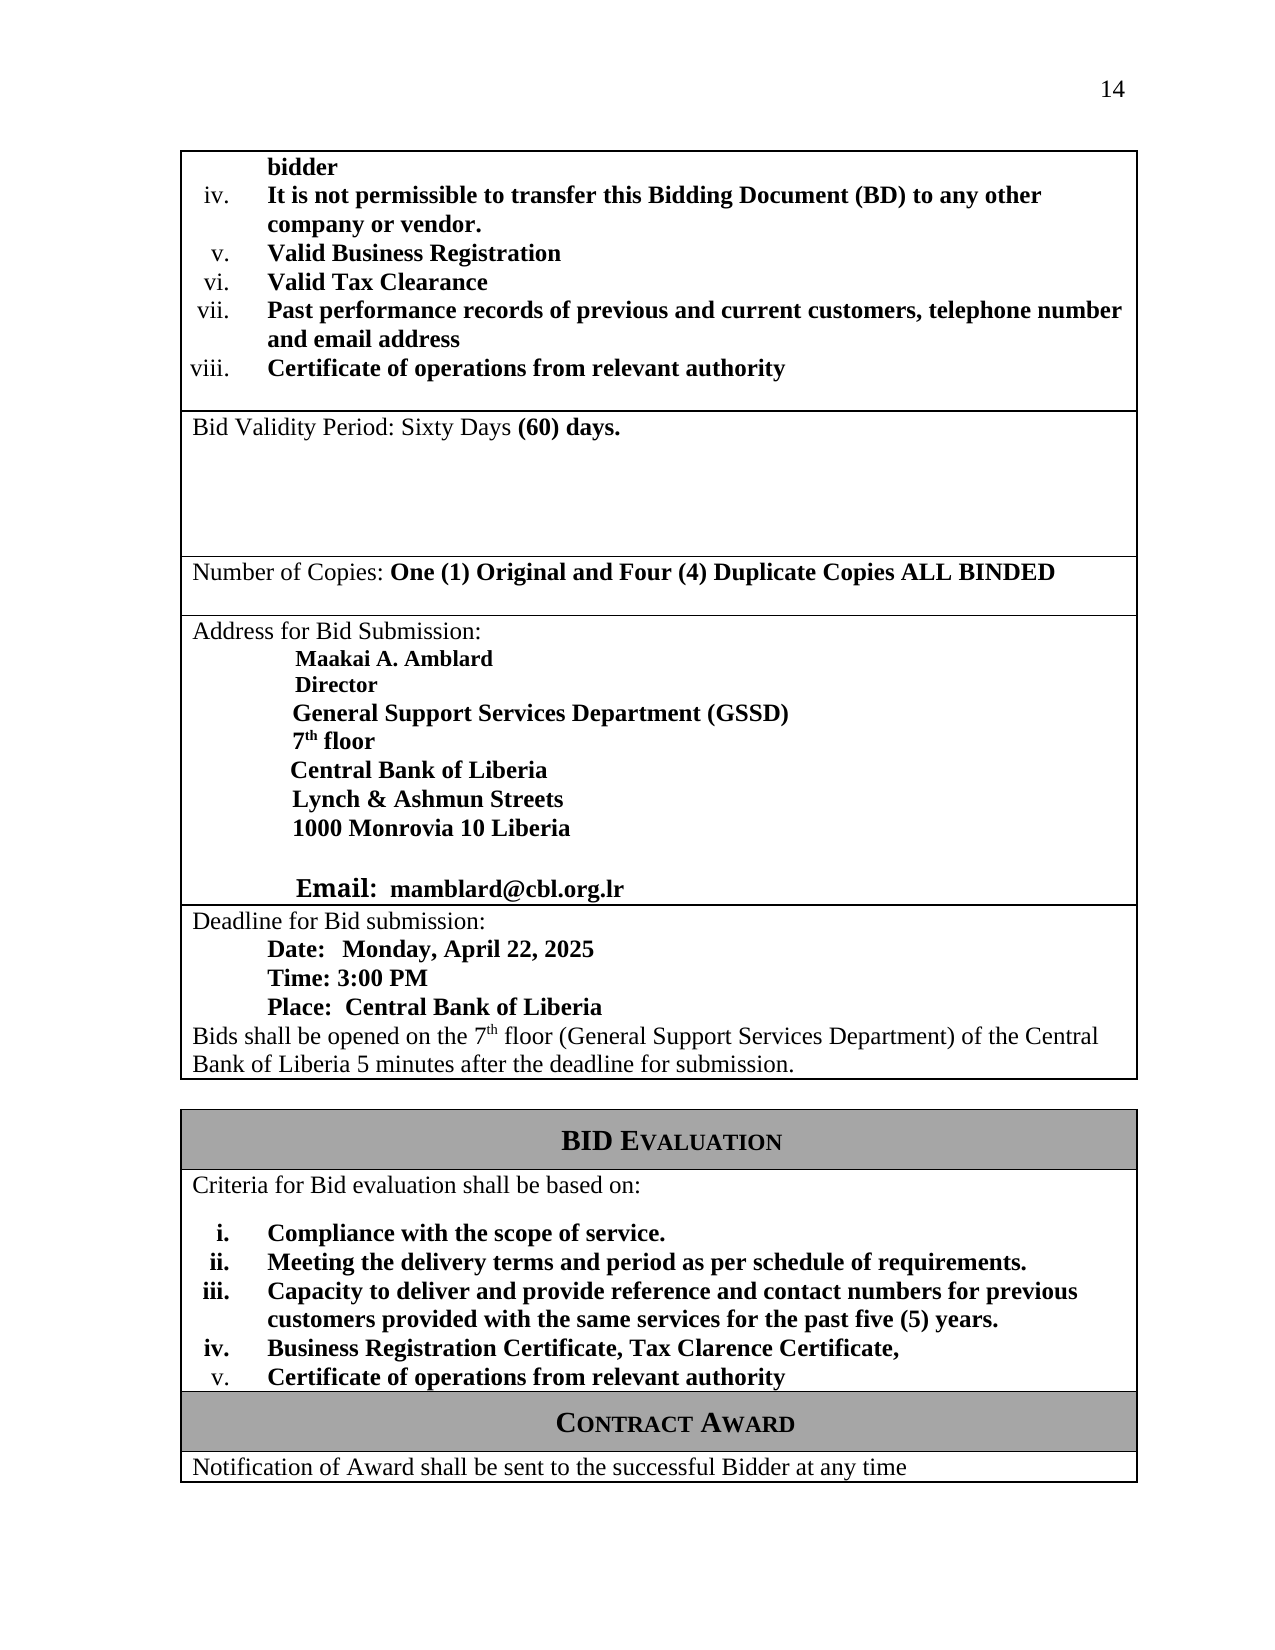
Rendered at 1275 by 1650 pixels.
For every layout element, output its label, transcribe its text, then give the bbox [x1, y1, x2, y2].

table_cell Bid Validity Period: Sixty Days (60) days. [182, 412, 1136, 556]
table_cell Address for Bid Submission: Maakai A. Amblard Director General Support Services Department (GSSD) 7th floor Central Bank of Liberia Lynch & Ashmun Streets 1000 Monrovia 10 Liberia Email: mamblard@cbl.org.lr [182, 616, 1136, 904]
table_header BID Evaluation [182, 1110, 1136, 1169]
table_cell Contract Award [182, 1392, 1136, 1451]
table_cell Number of Copies: One (1) Original and Four (4) Duplicate Copies ALL BINDED [182, 557, 1136, 615]
table_cell Deadline for Bid submission: Date: Monday, April 22, 2025 Time: 3:00 PM Place: Central Bank of Liberia Bids shall be opened on the 7th floor (General Support Services Department) of the Central Bank of Liberia 5 minutes after the deadline for submission. [182, 906, 1136, 1078]
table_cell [182, 152, 1136, 410]
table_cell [182, 1452, 1136, 1481]
table_cell Criteria for Bid evaluation shall be based on: Compliance with the scope of service. Meeting the delivery terms and period as per schedule of requirements. Capacity to deliver and provide reference and contact numbers for previous customers provided with the same services for the past five (5) years. Business Registration Certificate, Tax Clarence Certificate, Certificate of operations from relevant authority [182, 1170, 1136, 1391]
